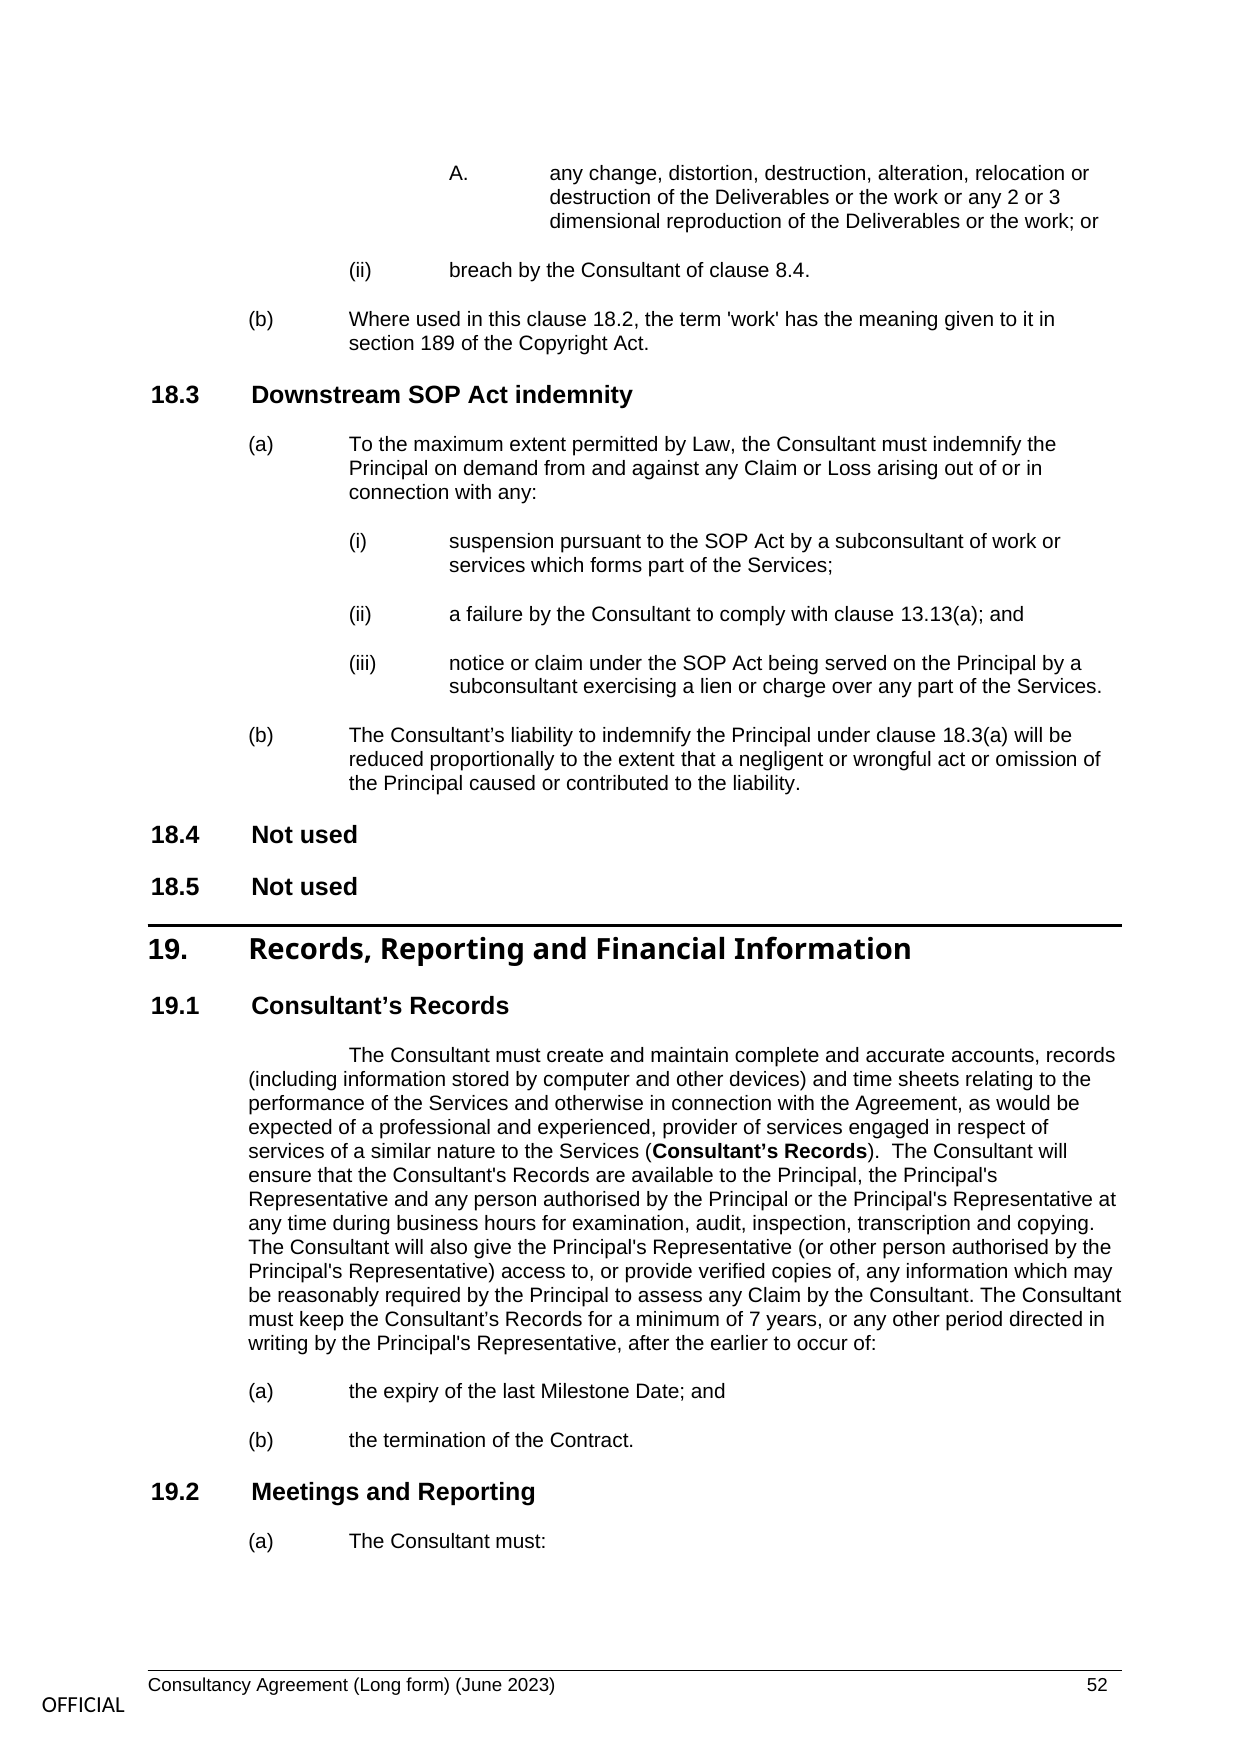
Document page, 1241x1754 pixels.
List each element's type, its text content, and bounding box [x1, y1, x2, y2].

subtitle To the maximum extent permitted by Law, the Consultant must indemnify the Principal on demand from and against any Claim or Loss arising out of or in connection with any: [248, 432, 1122, 503]
subtitle breach by the Consultant of clause 8.4. [348, 258, 1122, 282]
subtitle The Consultant’s liability to indemnify the Principal under clause 18.3(a) will be reduced proportionally to the extent that a negligent or wrongful act or omission of the Principal caused or contributed to the liability. [248, 723, 1122, 795]
text The Consultant must create and maintain complete and accurate accounts, records (including information stored by computer and other devices) and time sheets relating to the performance of the Services and otherwise in connection with the Agreement, as would be expected of a professional and experienced, provider of services engaged in respect of services of a similar nature to the Services (Consultant’s Records). The Consultant will ensure that the Consultant's Records are available to the Principal, the Principal's Representative and any person authorised by the Principal or the Principal's Representative at any time during business hours for examination, audit, inspection, transcription and copying. The Consultant will also give the Principal's Representative (or other person authorised by the Principal's Representative) access to, or provide verified copies of, any information which may be reasonably required by the Principal to assess any Claim by the Consultant. The Consultant must keep the Consultant’s Records for a minimum of 7 years, or any other period directed in writing by the Principal's Representative, after the earlier to occur of: [248, 1043, 1122, 1354]
subtitle Consultant’s Records [151, 991, 1122, 1020]
subtitle The Consultant must: [248, 1529, 1122, 1553]
subtitle Where used in this clause 18.2, the term 'work' has the meaning given to it in section 189 of the Copyright Act. [248, 307, 1122, 355]
subtitle Records, Reporting and Financial Information [148, 927, 1122, 968]
subtitle Not used [151, 820, 1122, 849]
subtitle the expiry of the last Milestone Date; and [248, 1379, 1122, 1403]
subtitle Downstream SOP Act indemnity [151, 380, 1122, 409]
subtitle Meetings and Reporting [151, 1477, 1122, 1506]
subtitle any change, distortion, destruction, alteration, relocation or destruction of the Deliverables or the work or any 2 or 3 dimensional reproduction of the Deliverables or the work; or [449, 161, 1122, 233]
subtitle a failure by the Consultant to comply with clause 13.13(a); and [348, 601, 1122, 625]
subtitle Not used [151, 872, 1122, 901]
subtitle notice or claim under the SOP Act being served on the Principal by a subconsultant exercising a lien or charge over any part of the Services. [348, 650, 1122, 698]
subtitle the termination of the Contract. [248, 1428, 1122, 1452]
subtitle suspension pursuant to the SOP Act by a subconsultant of work or services which forms part of the Services; [348, 528, 1122, 576]
